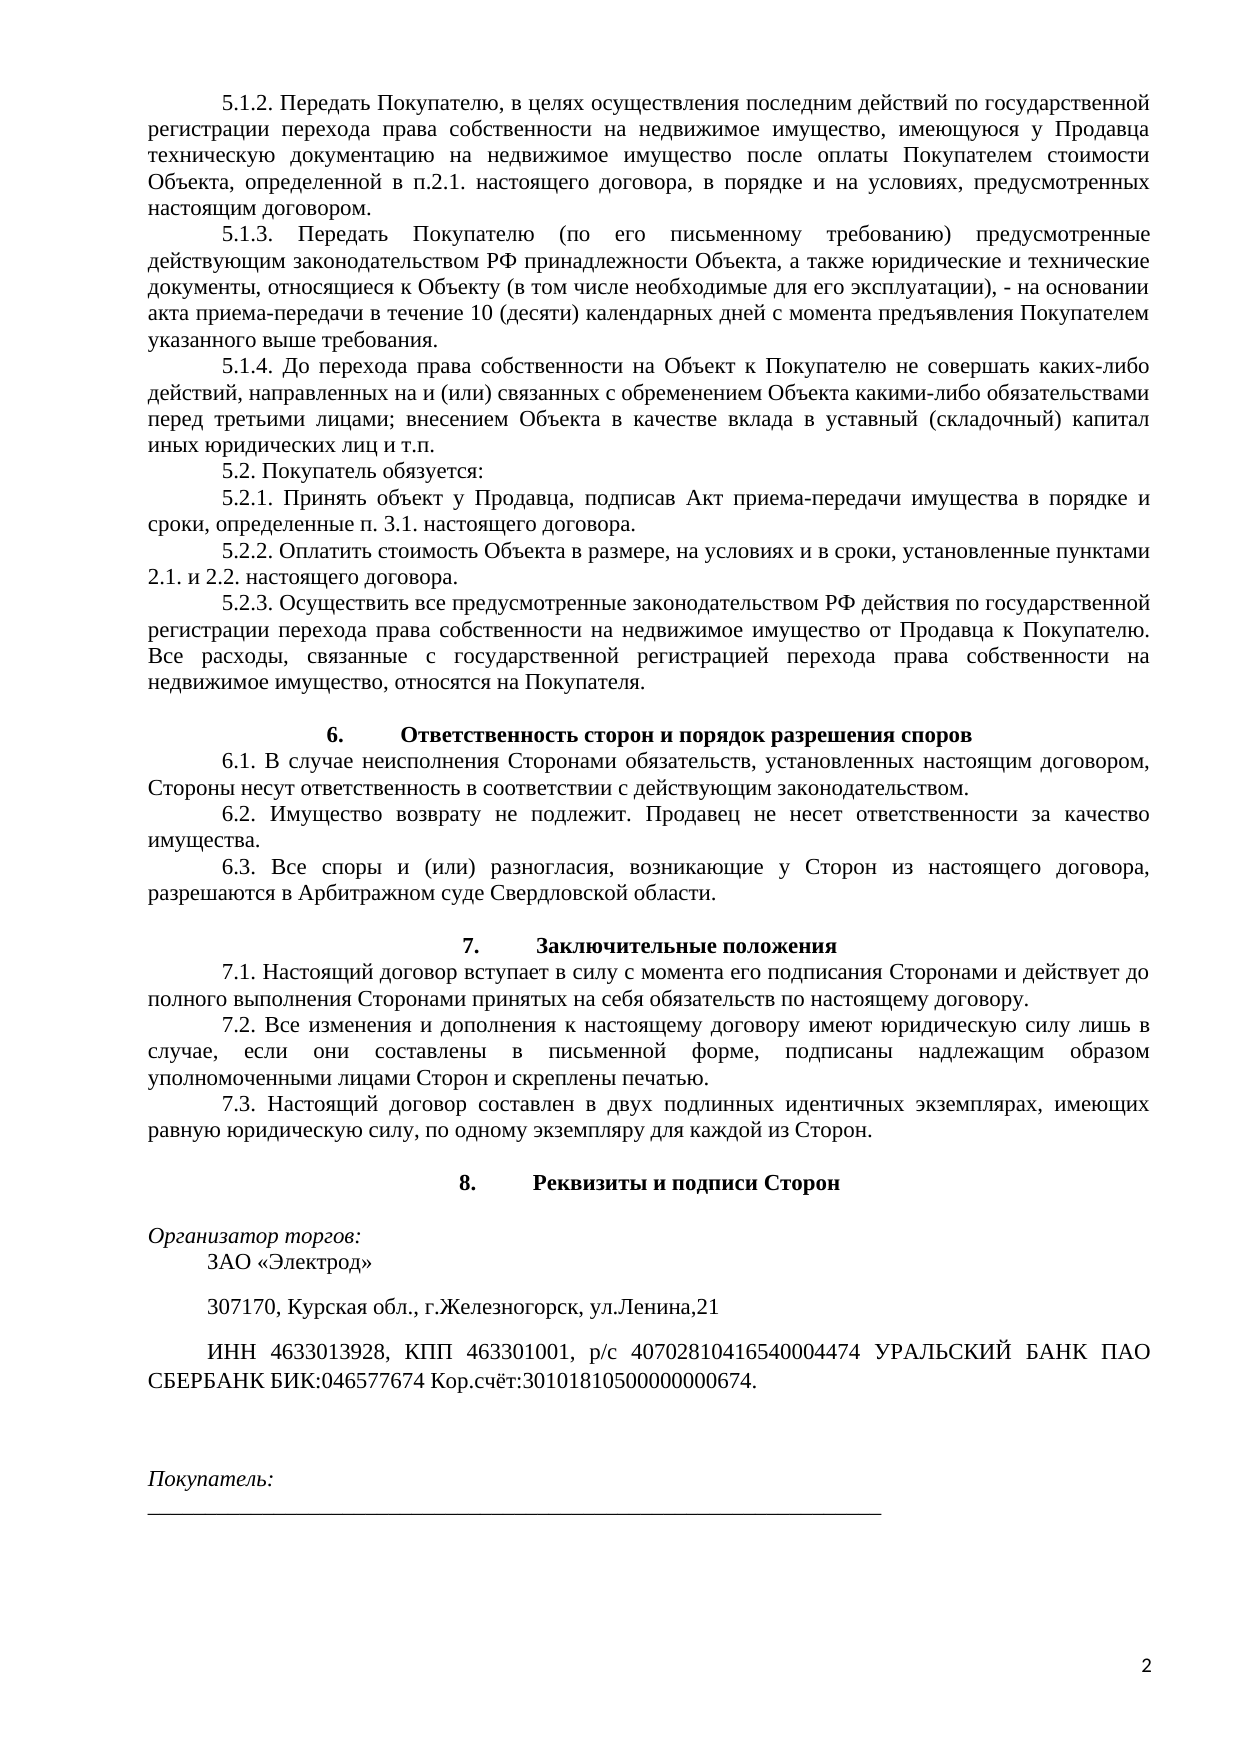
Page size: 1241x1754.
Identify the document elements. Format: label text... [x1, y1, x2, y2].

text 7.1. Настоящий договор вступает в силу с момента его подписания Сторонами и действует до полного выполнения Сторонами принятых на себя обязательств по настоящему договору. [148, 958, 1152, 1011]
text 8. Реквизиты и подписи Сторон [148, 1169, 1152, 1196]
text 5.1.4. До перехода права собственности на Объект к Покупателю не совершать каких-либо действий, направленных на и (или) связанных с обременением Объекта какими-либо обязательствами перед третьими лицами; внесением Объекта в качестве вклада в уставный (складочный) капитал иных юридических лиц и т.п. [148, 352, 1152, 458]
text 6.2. Имущество возврату не подлежит. Продавец не несет ответственности за качество имущества. [148, 800, 1152, 853]
text ________________________________________________________________ [148, 1491, 1152, 1517]
text 6.3. Все споры и (или) разногласия, возникающие у Сторон из настоящего договора, разрешаются в Арбитражном суде Свердловской области. [148, 853, 1152, 906]
text 5.2. Покупатель обязуется: [148, 458, 1152, 484]
text 6.1. В случае неисполнения Сторонами обязательств, установленных настоящим договором, Стороны несут ответственность в соответствии с действующим законодательством. [148, 747, 1152, 800]
text Покупатель: [148, 1465, 1152, 1491]
text 5.2.1. Принять объект у Продавца, подписав Акт приема-передачи имущества в порядке и сроки, определенные п. 3.1. настоящего договора. [148, 484, 1152, 537]
text 7.3. Настоящий договор составлен в двух подлинных идентичных экземплярах, имеющих равную юридическую силу, по одному экземпляру для каждой из Сторон. [148, 1090, 1152, 1143]
text 307170, Курская обл., г.Железногорск, ул.Ленина,21 [148, 1293, 1152, 1320]
text Организатор торгов: [148, 1222, 1152, 1248]
text 5.2.2. Оплатить стоимость Объекта в размере, на условиях и в сроки, установленные пунктами 2.1. и 2.2. настоящего договора. [148, 537, 1152, 589]
text 7. Заключительные положения [148, 932, 1152, 958]
text 6. Ответственность сторон и порядок разрешения споров [148, 721, 1152, 747]
text ЗАО «Электрод» [148, 1248, 1152, 1274]
text 5.1.3. Передать Покупателю (по его письменному требованию) предусмотренные действующим законодательством РФ принадлежности Объекта, а также юридические и технические документы, относящиеся к Объекту (в том числе необходимые для его эксплуатации), - на основании акта приема-передачи в течение 10 (десяти) календарных дней с момента предъявления Покупателем указанного выше требования. [148, 220, 1152, 352]
text ИНН 4633013928, КПП 463301001, р/с 40702810416540004474 УРАЛЬСКИЙ БАНК ПАО СБЕРБАНК БИК:046577674 Кор.счёт:30101810500000000674. [148, 1338, 1152, 1393]
text 5.2.3. Осуществить все предусмотренные законодательством РФ действия по государственной регистрации перехода права собственности на недвижимое имущество от Продавца к Покупателю. Все расходы, связанные с государственной регистрацией перехода права собственности на недвижимое имущество, относятся на Покупателя. [148, 589, 1152, 695]
text 5.1.2. Передать Покупателю, в целях осуществления последним действий по государственной регистрации перехода права собственности на недвижимое имущество, имеющуюся у Продавца техническую документацию на недвижимое имущество после оплаты Покупателем стоимости Объекта, определенной в п.2.1. настоящего договора, в порядке и на условиях, предусмотренных настоящим договором. [148, 89, 1152, 220]
text 7.2. Все изменения и дополнения к настоящему договору имеют юридическую силу лишь в случае, если они составлены в письменной форме, подписаны надлежащим образом уполномоченными лицами Сторон и скреплены печатью. [148, 1011, 1152, 1090]
